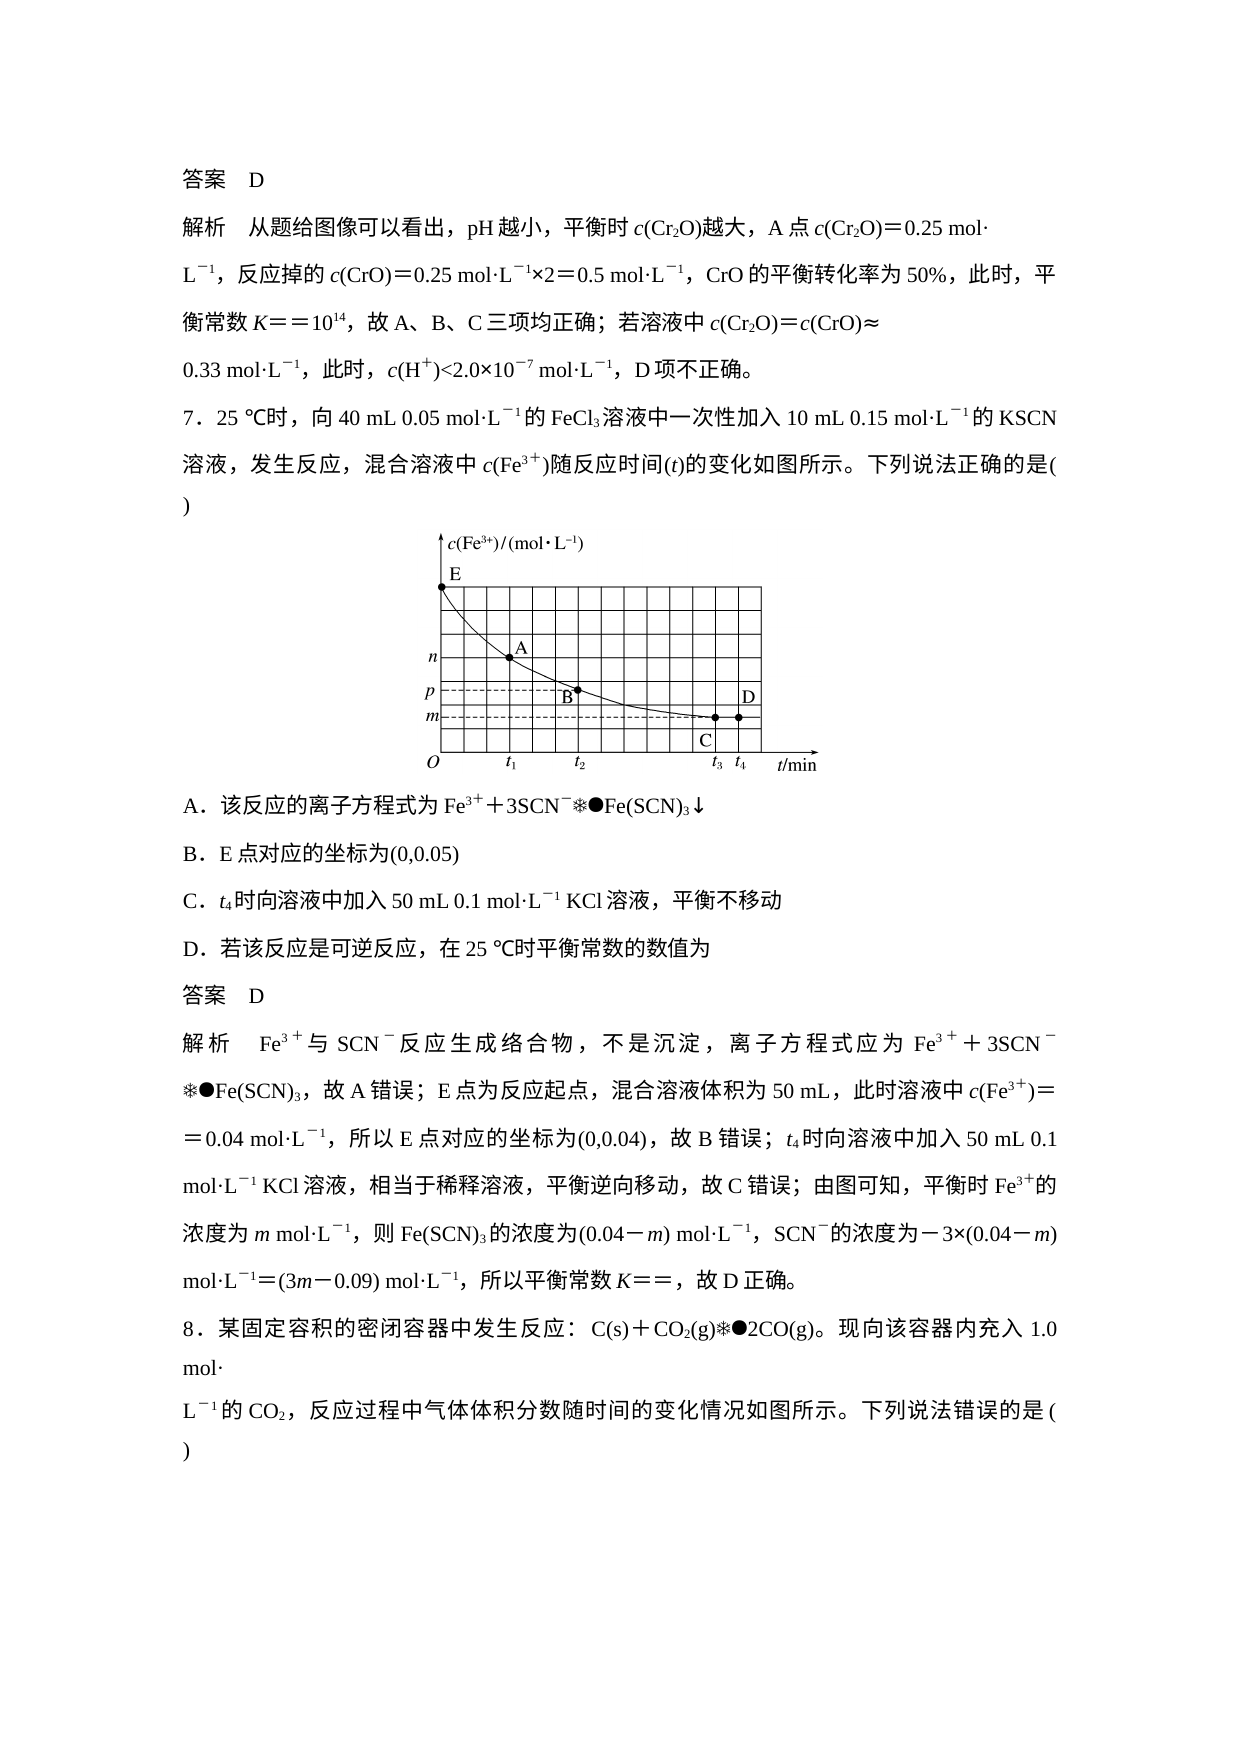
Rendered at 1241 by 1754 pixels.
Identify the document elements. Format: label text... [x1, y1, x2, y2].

text C．t4时向溶液中加入50 mL 0.1 mol·L－1 KCl溶液，平衡不移动 [183, 883, 1058, 915]
text B．E点对应的坐标为(0,0.05) [183, 836, 1058, 867]
text 答案 D [183, 162, 1058, 194]
text L－1的CO2，反应过程中气体体积分数随时间的变化情况如图所示。下列说法错误的是( ) [183, 1393, 1058, 1463]
text 7．25 ℃时，向40 mL 0.05 mol·L－1的FeCl3溶液中一次性加入10 mL 0.15 mol·L－1的KSCN溶液，发生反应，混合溶液中c(Fe3＋)随反应时间(t)的变化如图所示。下列说法正确的是( ) [183, 400, 1058, 517]
text 0.33 mol·L－1，此时，c(H＋)<2.0×10－7 mol·L－1，D项不正确。 [183, 352, 1058, 384]
text 8．某固定容积的密闭容器中发生反应：C(s)＋CO2(g)2CO(g)。现向该容器内充入1.0 mol· [183, 1311, 1058, 1381]
text 解析 从题给图像可以看出，pH越小，平衡时c(Cr2O)越大，A点c(Cr2O)＝0.25 mol· [183, 209, 1058, 241]
text 解析 Fe3＋与SCN－反应生成络合物，不是沉淀，离子方程式应为Fe3＋＋3SCN－Fe(SCN)3，故A错误；E点为反应起点，混合溶液体积为50 mL，此时溶液中c(Fe3＋)＝＝0.04 mol·L－1，所以E点对应的坐标为(0,0.04)，故B错误；t4时向溶液中加入50 mL 0.1 mol·L－1 KCl溶液，相当于稀释溶液，平衡逆向移动，故C错误；由图可知，平衡时Fe3＋的浓度为m mol·L－1，则Fe(SCN)3的浓度为(0.04－m) mol·L－1，SCN－的浓度为－3×(0.04－m) mol·L－1＝(3m－0.09) mol·L－1，所以平衡常数K＝＝，故D正确。 [183, 1026, 1058, 1295]
text D．若该反应是可逆反应，在25 ℃时平衡常数的数值为 [183, 931, 1058, 963]
text A．该反应的离子方程式为Fe3＋＋3SCN－Fe(SCN)3↓ [183, 788, 1058, 820]
text 答案 D [183, 978, 1058, 1010]
picture [417, 529, 823, 774]
text L－1，反应掉的c(CrO)＝0.25 mol·L－1×2＝0.5 mol·L－1，CrO的平衡转化率为50%，此时，平衡常数K＝＝1014，故A、B、C三项均正确；若溶液中c(Cr2O)＝c(CrO)≈ [183, 257, 1058, 336]
